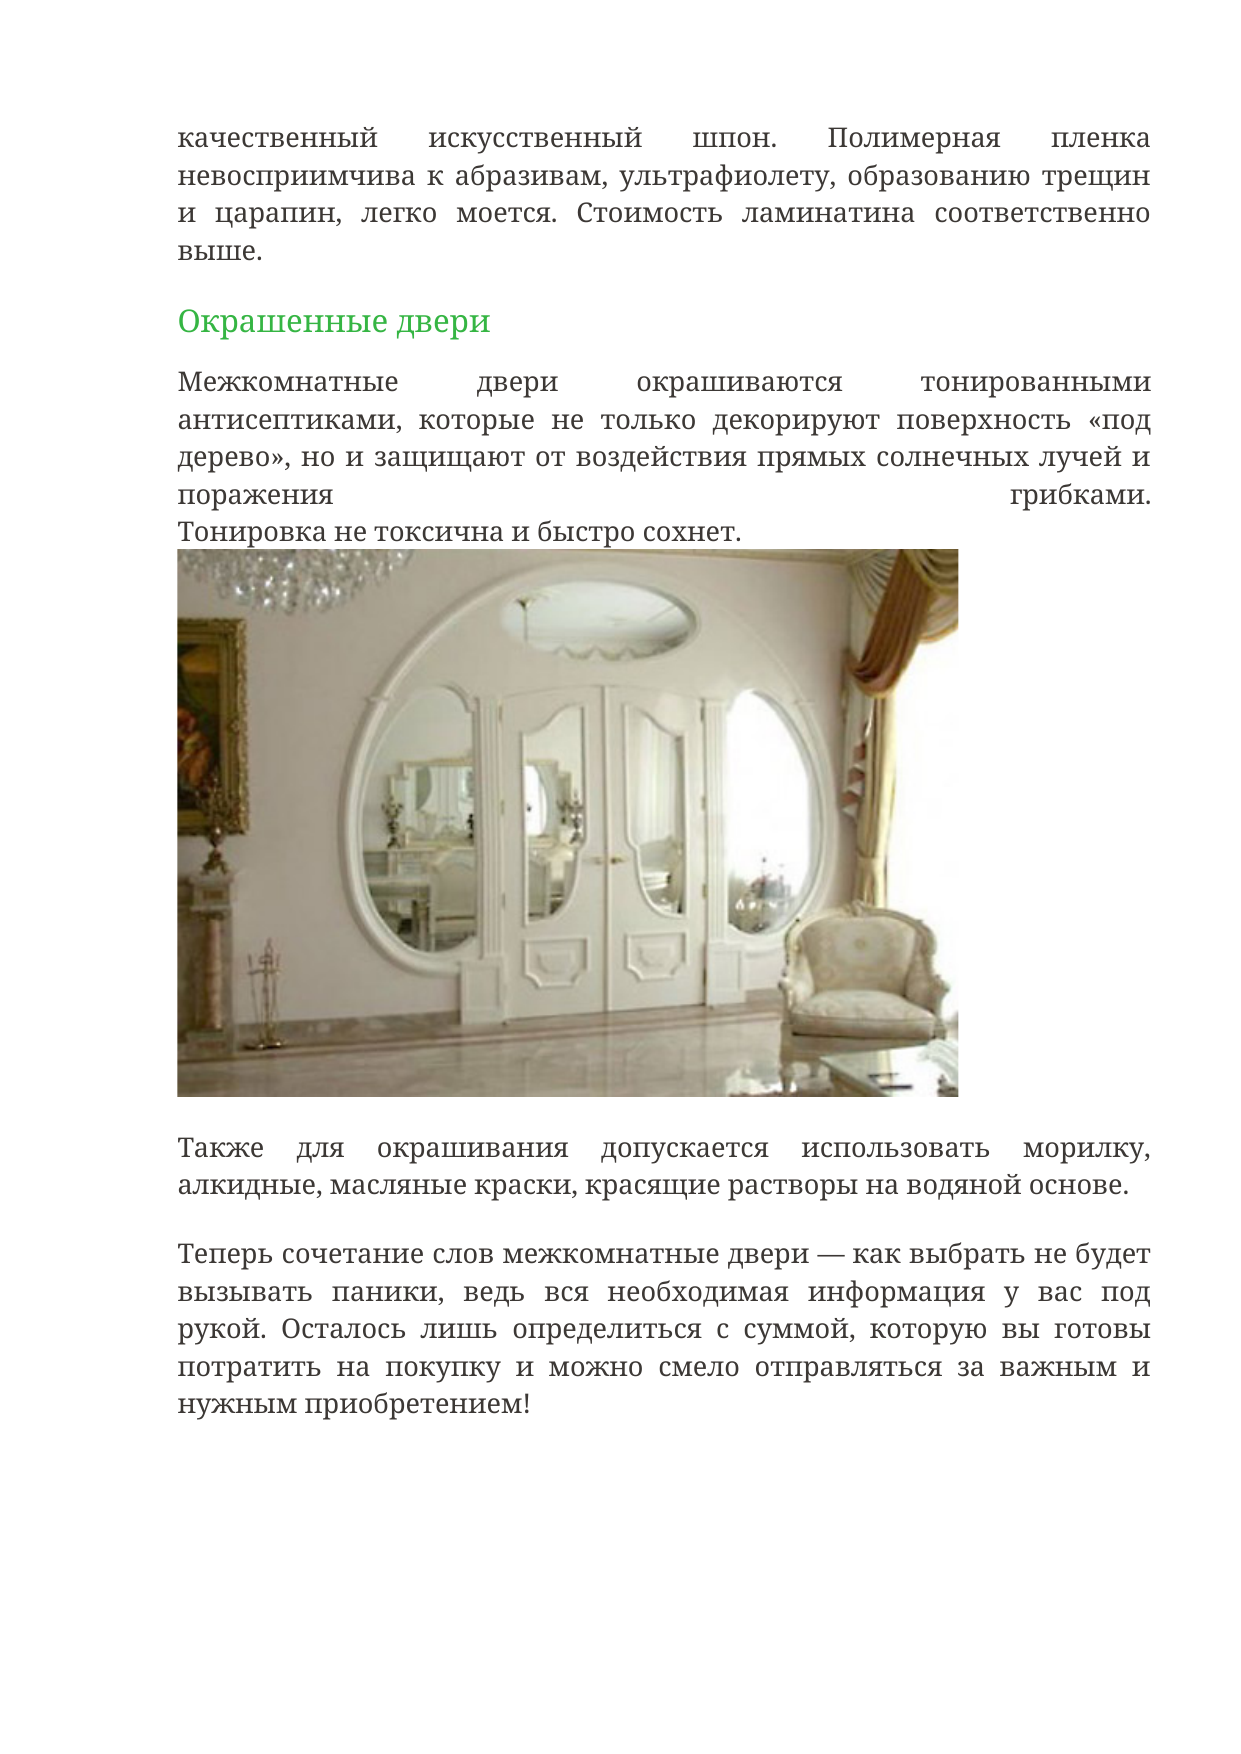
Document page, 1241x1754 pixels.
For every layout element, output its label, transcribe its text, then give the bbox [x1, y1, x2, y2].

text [177, 118, 1152, 268]
text Окрашенные двери [177, 299, 1152, 342]
picture [177, 549, 959, 1097]
text Также для окрашивания допускается использовать морилку, алкидные, масляные краски, красящие растворы на водяной основе. [177, 1128, 1152, 1203]
text Межкомнатные двери окрашиваются тонированными антисептиками, которые не только декорируют поверхность «под дерево», но и защищают от воздействия прямых солнечных лучей и поражения грибками. Тонировка не токсична и быстро сохнет. [177, 362, 1152, 549]
text Теперь сочетание слов межкомнатные двери — как выбрать не будет вызывать паники, ведь вся необходимая информация у вас под рукой. Осталось лишь определиться с суммой, которую вы готовы потратить на покупку и можно смело отправляться за важным и нужным приобретением! [177, 1234, 1152, 1421]
